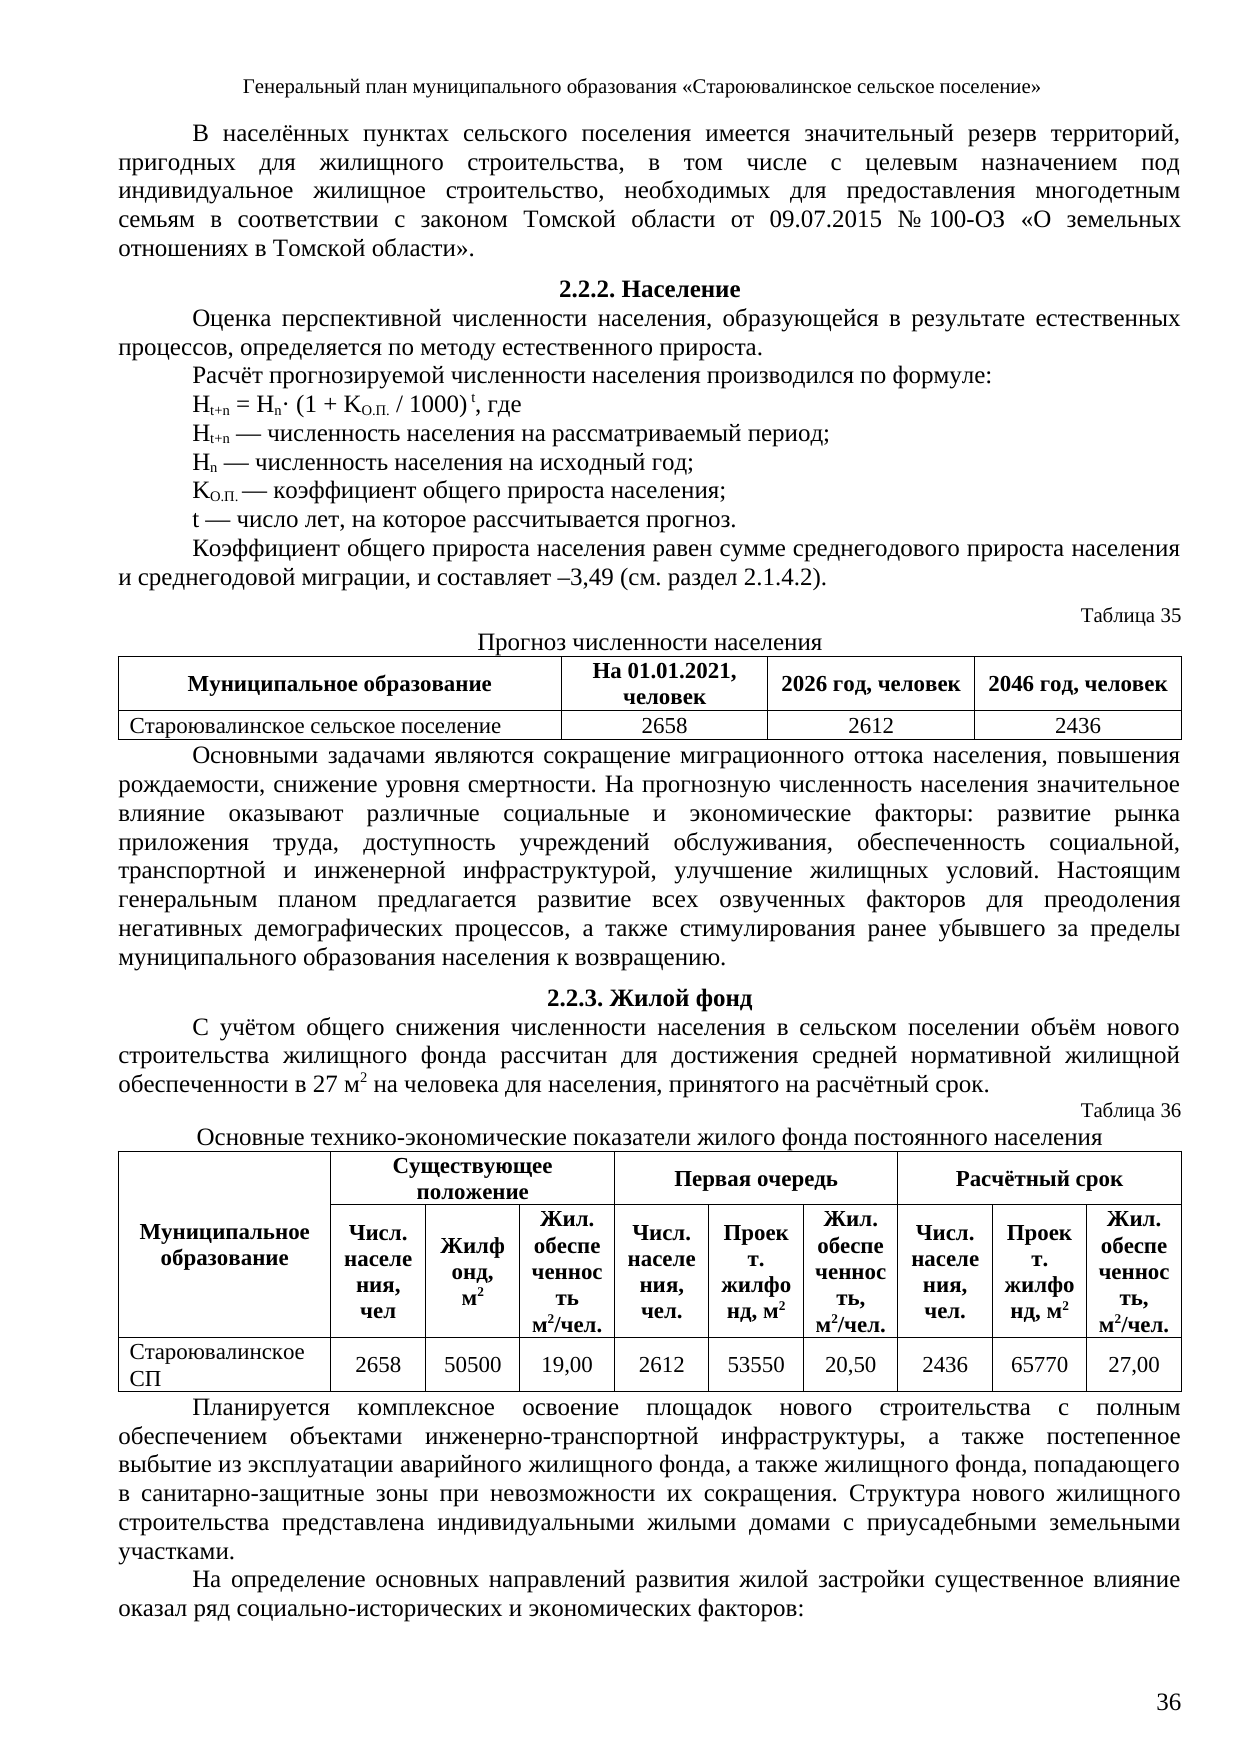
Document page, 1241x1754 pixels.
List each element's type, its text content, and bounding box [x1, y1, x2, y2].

text В населённых пунктах сельского поселения имеется значительный резерв территорий, пригодных для жилищного строительства, в том числе с целевым назначением под индивидуальное жилищное строительство, необходимых для предоставления многодетным семьям в соответствии с законом Томской области от 09.07.2015 № 100-ОЗ «О земельных отношениях в Томской области». [118, 118, 1181, 262]
text Основными задачами являются сокращение миграционного оттока населения, повышения рождаемости, снижение уровня смертности. На прогнозную численность населения значительное влияние оказывают различные социальные и экономические факторы: развитие рынка приложения труда, доступность учреждений обслуживания, обеспеченность социальной, транспортной и инженерной инфраструктурой, улучшение жилищных условий. Настоящим генеральным планом предлагается развитие всех озвученных факторов для преодоления негативных демографических процессов, а также стимулирования ранее убывшего за пределы муниципального образования населения к возвращению. [118, 740, 1181, 970]
text На определение основных направлений развития жилой застройки существенное влияние оказал ряд социально-исторических и экономических факторов: [118, 1564, 1181, 1622]
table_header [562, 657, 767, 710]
text Планируется комплексное освоение площадок нового строительства с полным обеспечением объектами инженерно-транспортной инфраструктуры, а также постепенное выбытие из эксплуатации аварийного жилищного фонда, а также жилищного фонда, попадающего в санитарно-защитные зоны при невозможности их сокращения. Структура нового жилищного строительства представлена индивидуальными жилыми домами с приусадебными земельными участками. [118, 1392, 1181, 1564]
text KО.П. — коэффициент общего прироста населения; [118, 476, 1181, 504]
text Основные технико-экономические показатели жилого фонда постоянного населения [118, 1122, 1181, 1151]
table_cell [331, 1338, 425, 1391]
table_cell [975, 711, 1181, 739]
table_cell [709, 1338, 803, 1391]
text С учётом общего снижения численности населения в сельском поселении объём нового строительства жилищного фонда рассчитан для достижения средней нормативной жилищной обеспеченности в 27 м2 на человека для населения, принятого на расчётный срок. [118, 1012, 1181, 1098]
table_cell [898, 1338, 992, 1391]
text Расчёт прогнозируемой численности населения производился по формуле: [118, 361, 1181, 389]
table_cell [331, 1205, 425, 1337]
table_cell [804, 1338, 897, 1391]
text Таблица 36 [118, 1098, 1181, 1122]
text Ht+n = Hn· (1 + KО.П. / 1000) t, где [118, 389, 1181, 418]
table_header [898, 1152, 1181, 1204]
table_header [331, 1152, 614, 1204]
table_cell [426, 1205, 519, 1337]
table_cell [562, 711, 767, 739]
text Коэффициент общего прироста населения равен сумме среднегодового прироста населения и среднегодовой миграции, и составляет –3,49 (см. раздел 2.1.4.2). [118, 533, 1181, 591]
text Hn — численность населения на исходный год; [118, 447, 1181, 476]
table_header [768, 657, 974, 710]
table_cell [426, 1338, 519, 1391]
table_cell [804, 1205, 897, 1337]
subtitle 2.2.2. Население [118, 274, 1181, 303]
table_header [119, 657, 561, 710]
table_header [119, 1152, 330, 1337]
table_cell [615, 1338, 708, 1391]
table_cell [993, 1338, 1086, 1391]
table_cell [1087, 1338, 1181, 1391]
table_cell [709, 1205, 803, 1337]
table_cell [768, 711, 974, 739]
text t — число лет, на которое рассчитывается прогноз. [118, 504, 1181, 533]
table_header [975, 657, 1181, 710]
text Ht+n — численность населения на рассматриваемый период; [118, 418, 1181, 447]
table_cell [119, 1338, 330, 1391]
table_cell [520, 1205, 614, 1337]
text Прогноз численности населения [118, 627, 1181, 656]
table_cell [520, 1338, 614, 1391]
subtitle 2.2.3. Жилой фонд [118, 983, 1181, 1012]
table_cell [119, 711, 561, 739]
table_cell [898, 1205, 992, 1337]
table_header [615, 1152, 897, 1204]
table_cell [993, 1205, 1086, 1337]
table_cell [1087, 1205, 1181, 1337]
text Таблица 35 [118, 603, 1181, 627]
text Оценка перспективной численности населения, образующейся в результате естественных процессов, определяется по методу естественного прироста. [118, 303, 1181, 361]
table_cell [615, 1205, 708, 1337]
